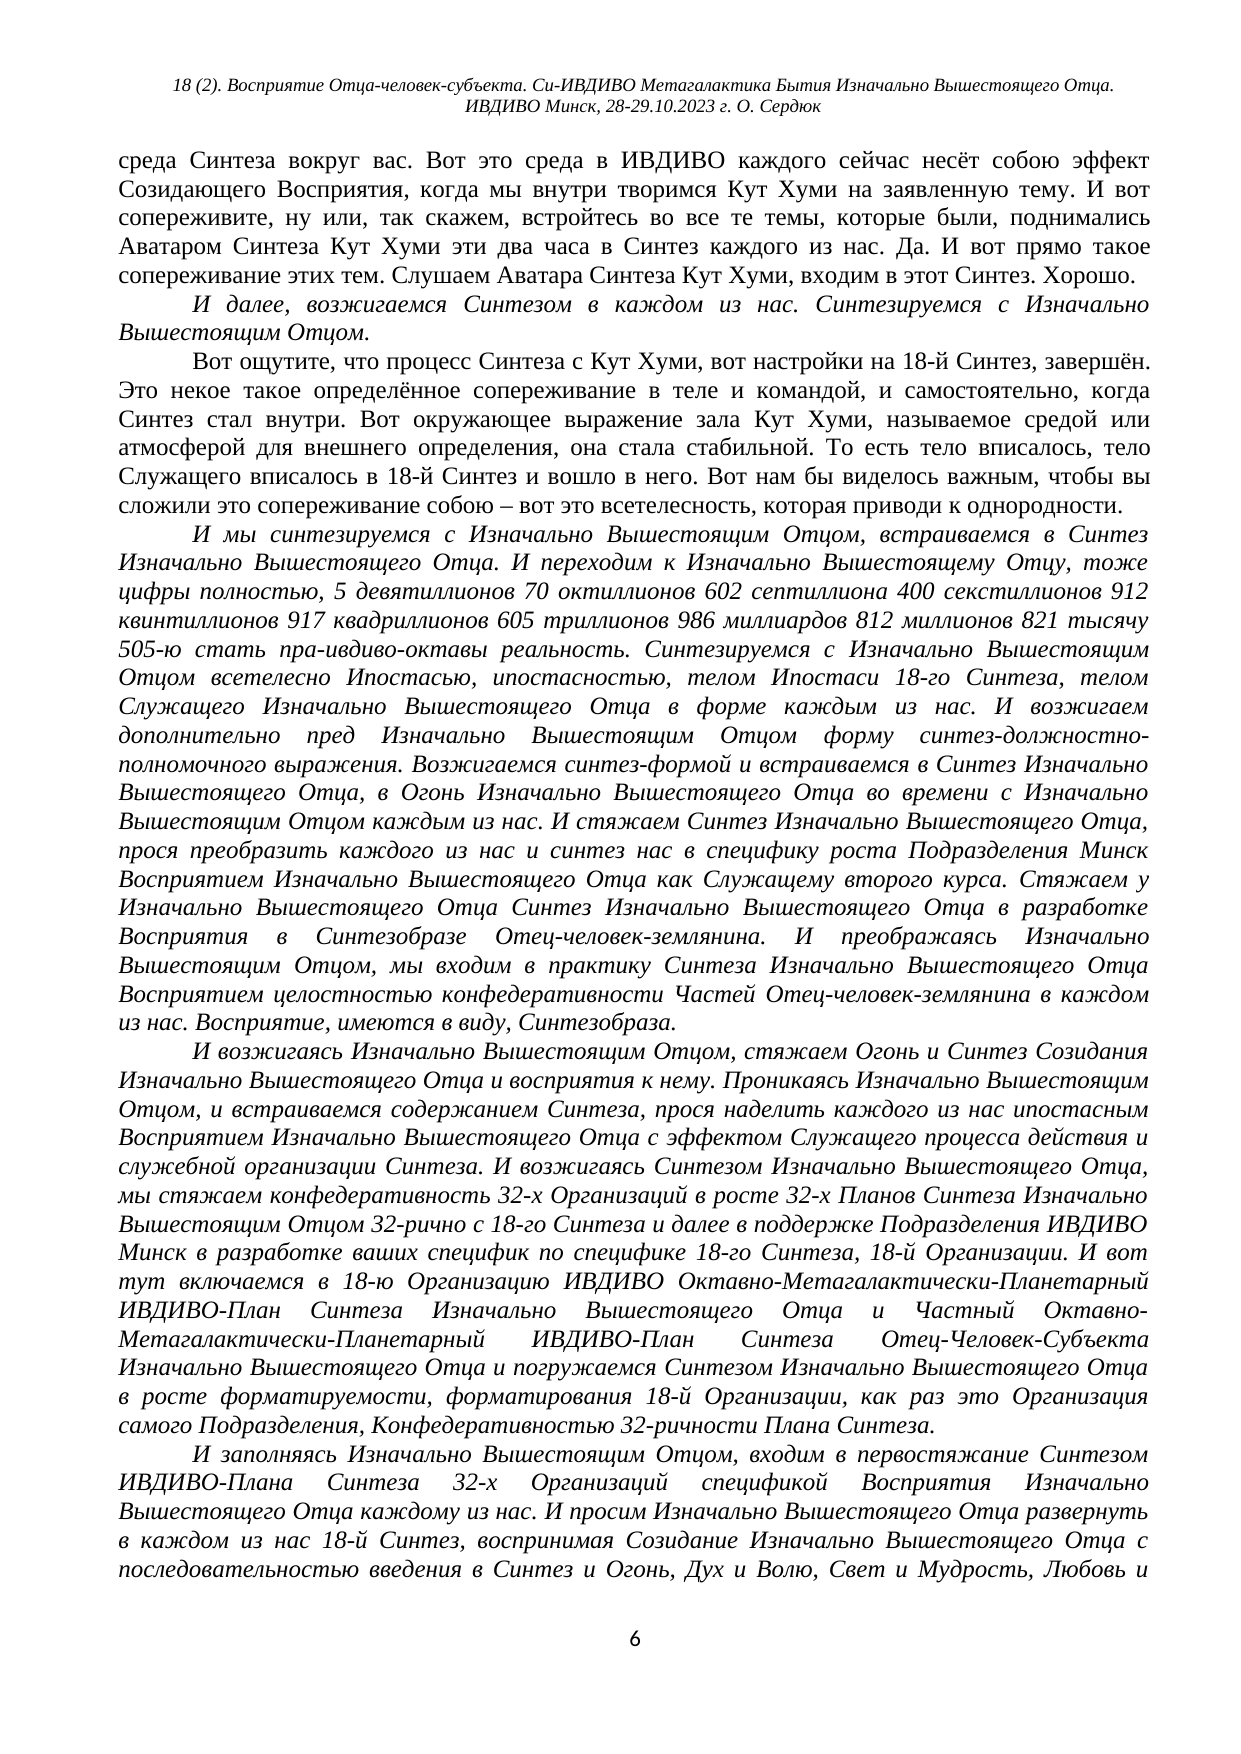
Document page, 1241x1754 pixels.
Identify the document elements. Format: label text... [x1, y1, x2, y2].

text И возжигаясь Изначально Вышестоящим Отцом, стяжаем Огонь и Синтез Созидания Изначально Вышестоящего Отца и восприятия к нему. Проникаясь Изначально Вышестоящим Отцом, и встраиваемся содержанием Синтеза, прося наделить каждого из нас ипостасным Восприятием Изначально Вышестоящего Отца с эффектом Служащего процесса действия и служебной организации Синтеза. И возжигаясь Синтезом Изначально Вышестоящего Отца, мы стяжаем конфедеративность 32-х Организаций в росте 32-х Планов Синтеза Изначально Вышестоящим Отцом 32-рично с 18-го Синтеза и далее в поддержке Подразделения ИВДИВО Минск в разработке ваших специфик по специфике 18-го Синтеза, 18-й Организации. И вот тут включаемся в 18-ю Организацию ИВДИВО Октавно-Метагалактически-Планетарный ИВДИВО-План Синтеза Изначально Вышестоящего Отца и Частный Октавно-Метагалактически-Планетарный ИВДИВО-План Синтеза Отец-Человек-Субъекта Изначально Вышестоящего Отца и погружаемся Синтезом Изначально Вышестоящего Отца в росте форматируемости, форматирования 18-й Организации, как раз это Организация самого Подразделения, Конфедеративностью 32-ричности Плана Синтеза. [118, 1036, 1152, 1439]
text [118, 1439, 1152, 1582]
text Вот ощутите, что процесс Синтеза с Кут Хуми, вот настройки на 18-й Синтез, завершён. Это некое такое определённое сопереживание в теле и командой, и самостоятельно, когда Синтез стал внутри. Вот окружающее выражение зала Кут Хуми, называемое средой или атмосферой для внешнего определения, она стала стабильной. То есть тело вписалось, тело Служащего вписалось в 18-й Синтез и вошло в него. Вот нам бы виделось важным, чтобы вы сложили это сопереживание собою – вот это всетелесность, которая приводи к однородности. [118, 346, 1152, 519]
text И далее, возжигаемся Синтезом в каждом из нас. Синтезируемся с Изначально Вышестоящим Отцом. [118, 289, 1152, 346]
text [118, 145, 1152, 289]
text И мы синтезируемся с Изначально Вышестоящим Отцом, встраиваемся в Синтез Изначально Вышестоящего Отца. И переходим к Изначально Вышестоящему Отцу, тоже цифры полностью, 5 девятиллионов 70 октиллионов 602 септиллиона 400 секстиллионов 912 квинтиллионов 917 квадриллионов 605 триллионов 986 миллиардов 812 миллионов 821 тысячу 505-ю стать пра-ивдиво-октавы реальность. Синтезируемся с Изначально Вышестоящим Отцом всетелесно Ипостасью, ипостасностью, телом Ипостаси 18-го Синтеза, телом Служащего Изначально Вышестоящего Отца в форме каждым из нас. И возжигаем дополнительно пред Изначально Вышестоящим Отцом форму синтез-должностно-полномочного выражения. Возжигаемся синтез-формой и встраиваемся в Синтез Изначально Вышестоящего Отца, в Огонь Изначально Вышестоящего Отца во времени с Изначально Вышестоящим Отцом каждым из нас. И стяжаем Синтез Изначально Вышестоящего Отца, прося преобразить каждого из нас и синтез нас в специфику роста Подразделения Минск Восприятием Изначально Вышестоящего Отца как Служащему второго курса. Стяжаем у Изначально Вышестоящего Отца Синтез Изначально Вышестоящего Отца в разработке Восприятия в Синтезобразе Отец-человек-землянина. И преображаясь Изначально Вышестоящим Отцом, мы входим в практику Синтеза Изначально Вышестоящего Отца Восприятием целостностью конфедеративности Частей Отец-человек-землянина в каждом из нас. Восприятие, имеются в виду, Синтезобраза. [118, 519, 1152, 1036]
